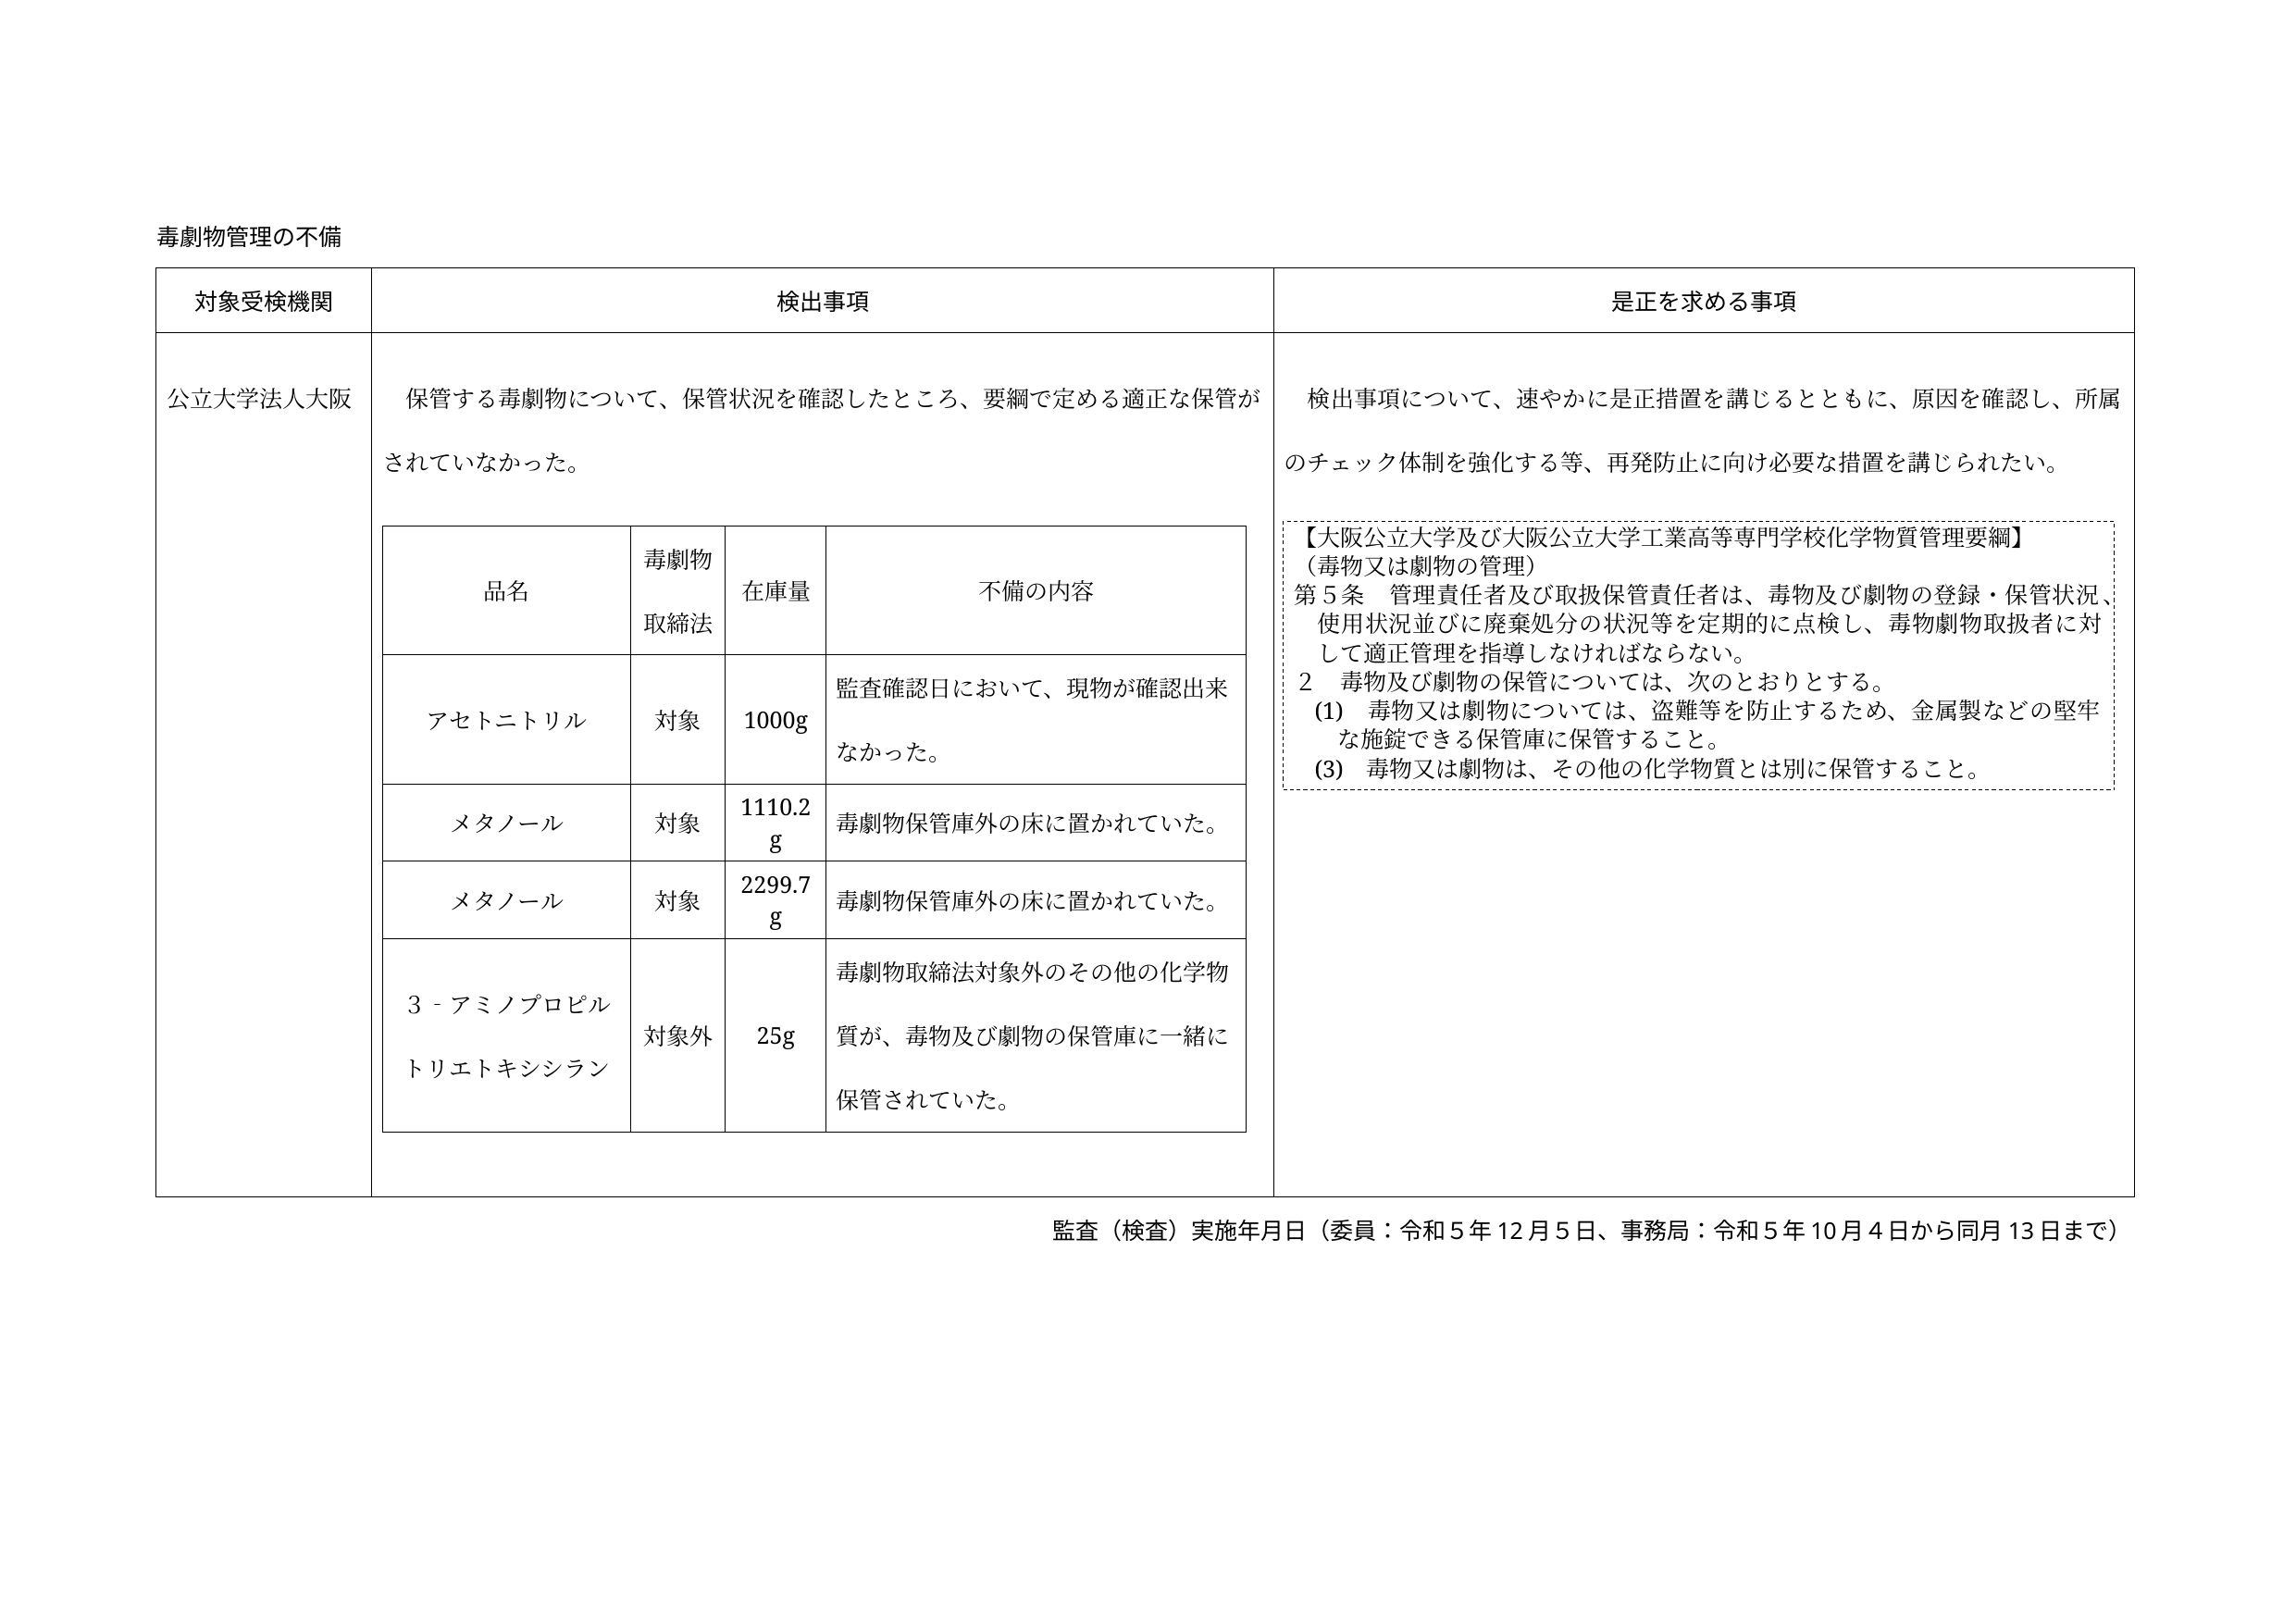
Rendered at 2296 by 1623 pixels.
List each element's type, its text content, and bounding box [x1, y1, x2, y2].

table_header 検出事項 [372, 268, 1273, 332]
table_header 是正を求める事項 [1274, 268, 2134, 332]
table_cell 保管する毒劇物について、保管状況を確認したところ、要綱で定める適正な保管がされていなかった。 [372, 333, 1273, 1196]
text 監査（検査）実施年月日（委員：令和５年12月５日、事務局：令和５年10月４日から同月13日まで） [156, 1197, 2131, 1261]
table_header 対象受検機関 [156, 268, 371, 332]
table_cell 検出事項について、速やかに是正措置を講じるとともに、原因を確認し、所属のチェック体制を強化する等、再発防止に向け必要な措置を講じられたい。 [1274, 333, 2134, 1196]
table_cell 公立大学法人大阪 [156, 333, 371, 1196]
text 毒劇物管理の不備 [156, 204, 2131, 267]
